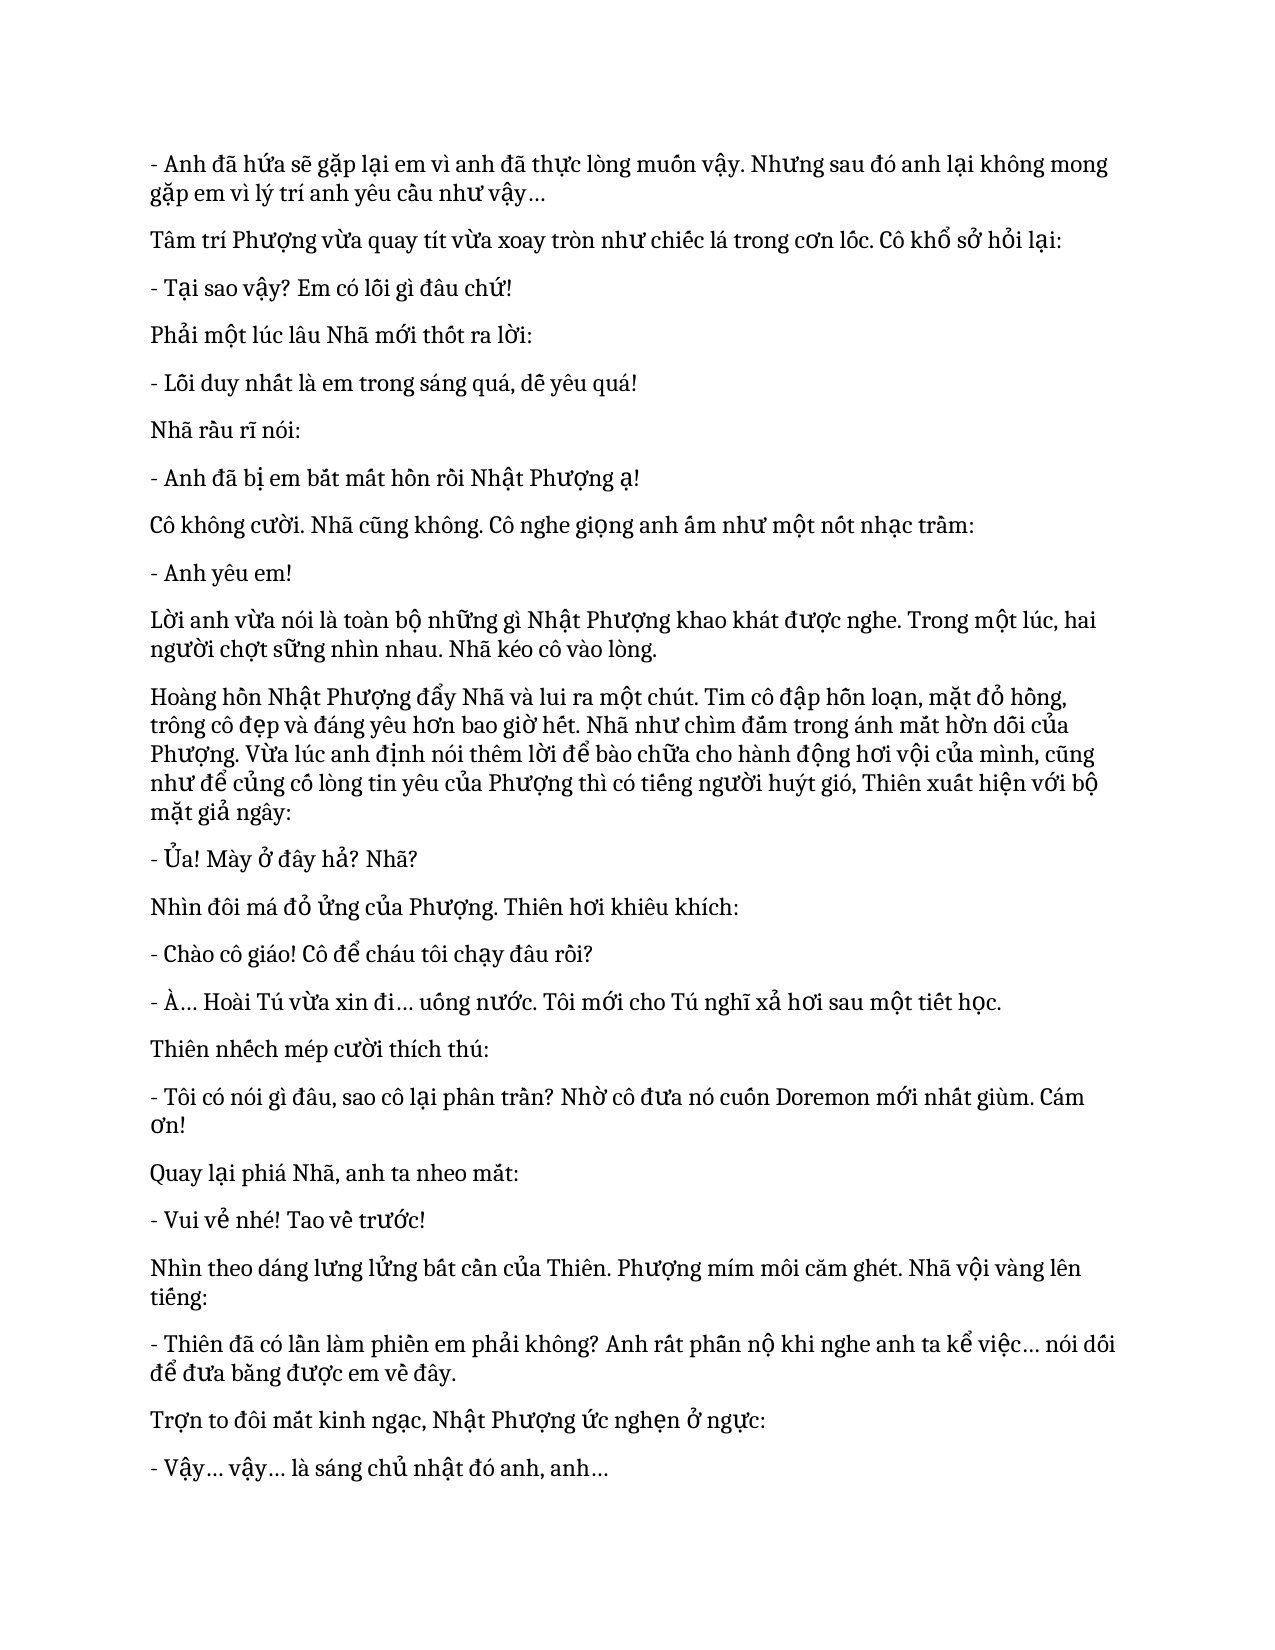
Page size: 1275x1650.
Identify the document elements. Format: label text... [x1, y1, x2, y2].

text - Tôi có nói gì đâu, sao cô lại phân trần? Nhờ cô đưa nó cuốn Doremon mới nhất giùm. Cám ơn! [150, 1082, 1125, 1140]
text - Anh đã hứa sẽ gặp lại em vì anh đã thực lòng muốn vậy. Nhưng sau đó anh lại không mong gặp em vì lý trí anh yêu cầu như vậy… [150, 150, 1125, 207]
text Nhìn đôi má đỏ ửng của Phượng. Thiên hơi khiêu khích: [150, 892, 1125, 921]
text Nhã rầu rĩ nói: [150, 416, 1125, 445]
text Lời anh vừa nói là toàn bộ những gì Nhật Phượng khao khát được nghe. Trong một lúc, hai người chợt sững nhìn nhau. Nhã kéo cô vào lòng. [150, 606, 1125, 664]
text - Ủa! Mày ở đây hả? Nhã? [150, 845, 1125, 874]
text - Vui vẻ nhé! Tao về trước! [150, 1206, 1125, 1235]
text Quay lại phiá Nhã, anh ta nheo mắt: [150, 1159, 1125, 1187]
text - Tại sao vậy? Em có lỗi gì đâu chứ! [150, 274, 1125, 302]
text Tâm trí Phượng vừa quay tít vừa xoay tròn như chiếc lá trong cơn lốc. Cô khổ sở hỏi lại: [150, 226, 1125, 255]
text - Chào cô giáo! Cô để cháu tôi chạy đâu rồi? [150, 940, 1125, 969]
text Trợn to đôi mắt kinh ngạc, Nhật Phượng ức nghẹn ở ngực: [150, 1406, 1125, 1435]
text - Thiên đã có lần làm phiền em phải không? Anh rất phẫn nộ khi nghe anh ta kể việc… nói dối để đưa bằng được em về đây. [150, 1330, 1125, 1387]
text Hoàng hồn Nhật Phượng đẩy Nhã và lui ra một chút. Tim cô đập hỗn loạn, mặt đỏ hồng, trông cô đẹp và đáng yêu hơn bao giờ hết. Nhã như chìm đắm trong ánh mắt hờn dỗi của Phượng. Vừa lúc anh định nói thêm lời để bào chữa cho hành động hơi vội của mình, cũng như để củng cố lòng tin yêu của Phượng thì có tiếng người huýt gió, Thiên xuất hiện với bộ mặt giả ngây: [150, 682, 1125, 826]
text Thiên nhếch mép cười thích thú: [150, 1035, 1125, 1064]
text Phải một lúc lâu Nhã mới thốt ra lời: [150, 321, 1125, 350]
text Nhìn theo dáng lưng lửng bất cần của Thiên. Phượng mím môi căm ghét. Nhã vội vàng lên tiếng: [150, 1254, 1125, 1311]
text - Anh đã bị em bắt mất hồn rồi Nhật Phượng ạ! [150, 464, 1125, 492]
text - Lỗi duy nhất là em trong sáng quá, dễ yêu quá! [150, 369, 1125, 397]
text - À… Hoài Tú vừa xin đi… uống nước. Tôi mới cho Tú nghĩ xả hơi sau một tiết học. [150, 987, 1125, 1016]
text - Anh yêu em! [150, 559, 1125, 587]
text - Vậy… vậy… là sáng chủ nhật đó anh, anh… [150, 1454, 1125, 1482]
text Cô không cười. Nhã cũng không. Cô nghe giọng anh ấm như một nốt nhạc trầm: [150, 511, 1125, 540]
